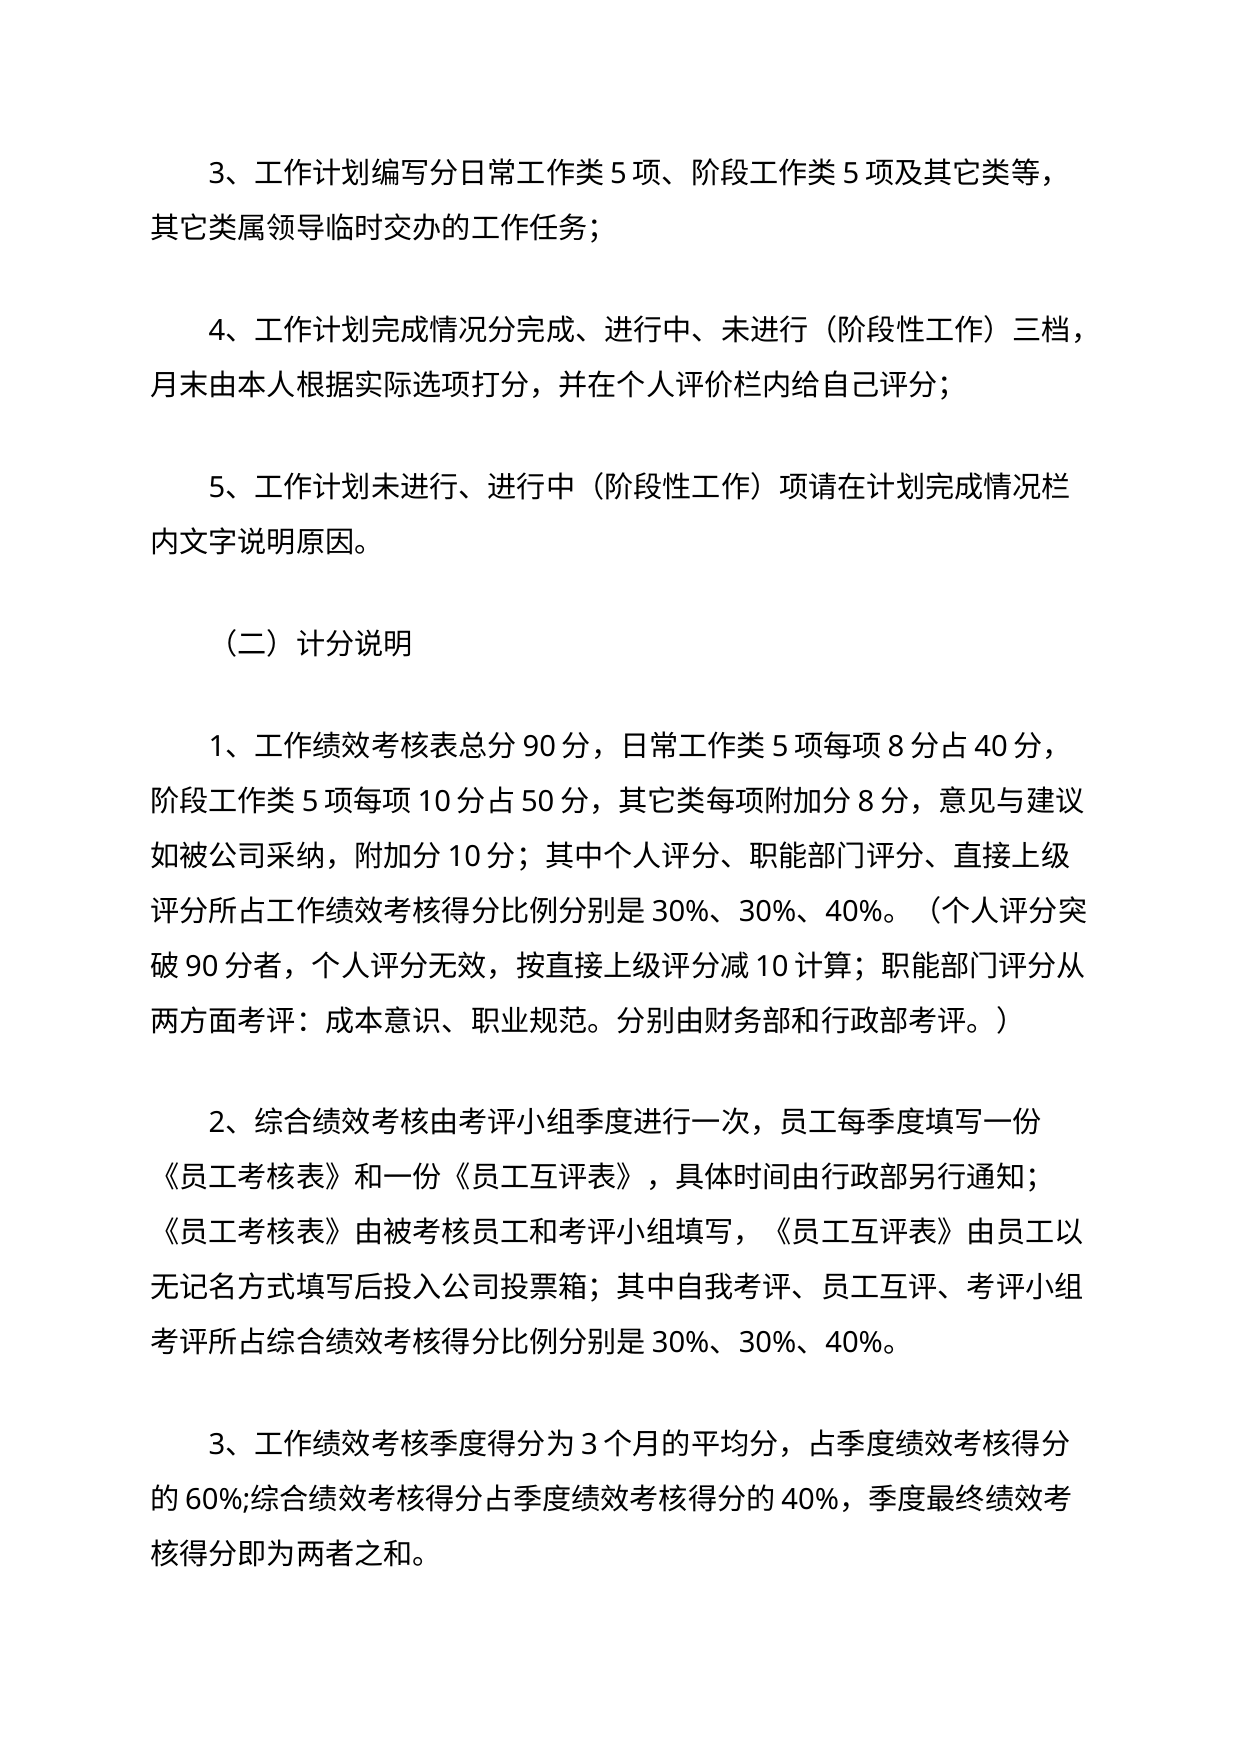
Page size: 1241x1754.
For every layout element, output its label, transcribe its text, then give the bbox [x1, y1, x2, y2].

text 1、工作绩效考核表总分90分，日常工作类5项每项8分占40分，阶段工作类5项每项10分占50分，其它类每项附加分8分，意见与建议如被公司采纳，附加分10分；其中个人评分、职能部门评分、直接上级评分所占工作绩效考核得分比例分别是30%、30%、40%。（个人评分突破90分者，个人评分无效，按直接上级评分减10计算；职能部门评分从两方面考评：成本意识、职业规范。分别由财务部和行政部考评。） [150, 722, 1090, 1039]
text 2、综合绩效考核由考评小组季度进行一次，员工每季度填写一份《员工考核表》和一份《员工互评表》，具体时间由行政部另行通知；《员工考核表》由被考核员工和考评小组填写，《员工互评表》由员工以无记名方式填写后投入公司投票箱；其中自我考评、员工互评、考评小组考评所占综合绩效考核得分比例分别是30%、30%、40%。 [150, 1099, 1090, 1361]
text 3、工作绩效考核季度得分为3个月的平均分，占季度绩效考核得分的60%;综合绩效考核得分占季度绩效考核得分的40%，季度最终绩效考核得分即为两者之和。 [150, 1421, 1090, 1573]
text 4、工作计划完成情况分完成、进行中、未进行（阶段性工作）三档，月末由本人根据实际选项打分，并在个人评价栏内给自己评分； [150, 307, 1090, 404]
text 5、工作计划未进行、进行中（阶段性工作）项请在计划完成情况栏内文字说明原因。 [150, 463, 1090, 561]
text 3、工作计划编写分日常工作类5项、阶段工作类5项及其它类等，其它类属领导临时交办的工作任务； [150, 150, 1090, 247]
text （二）计分说明 [150, 620, 1090, 663]
